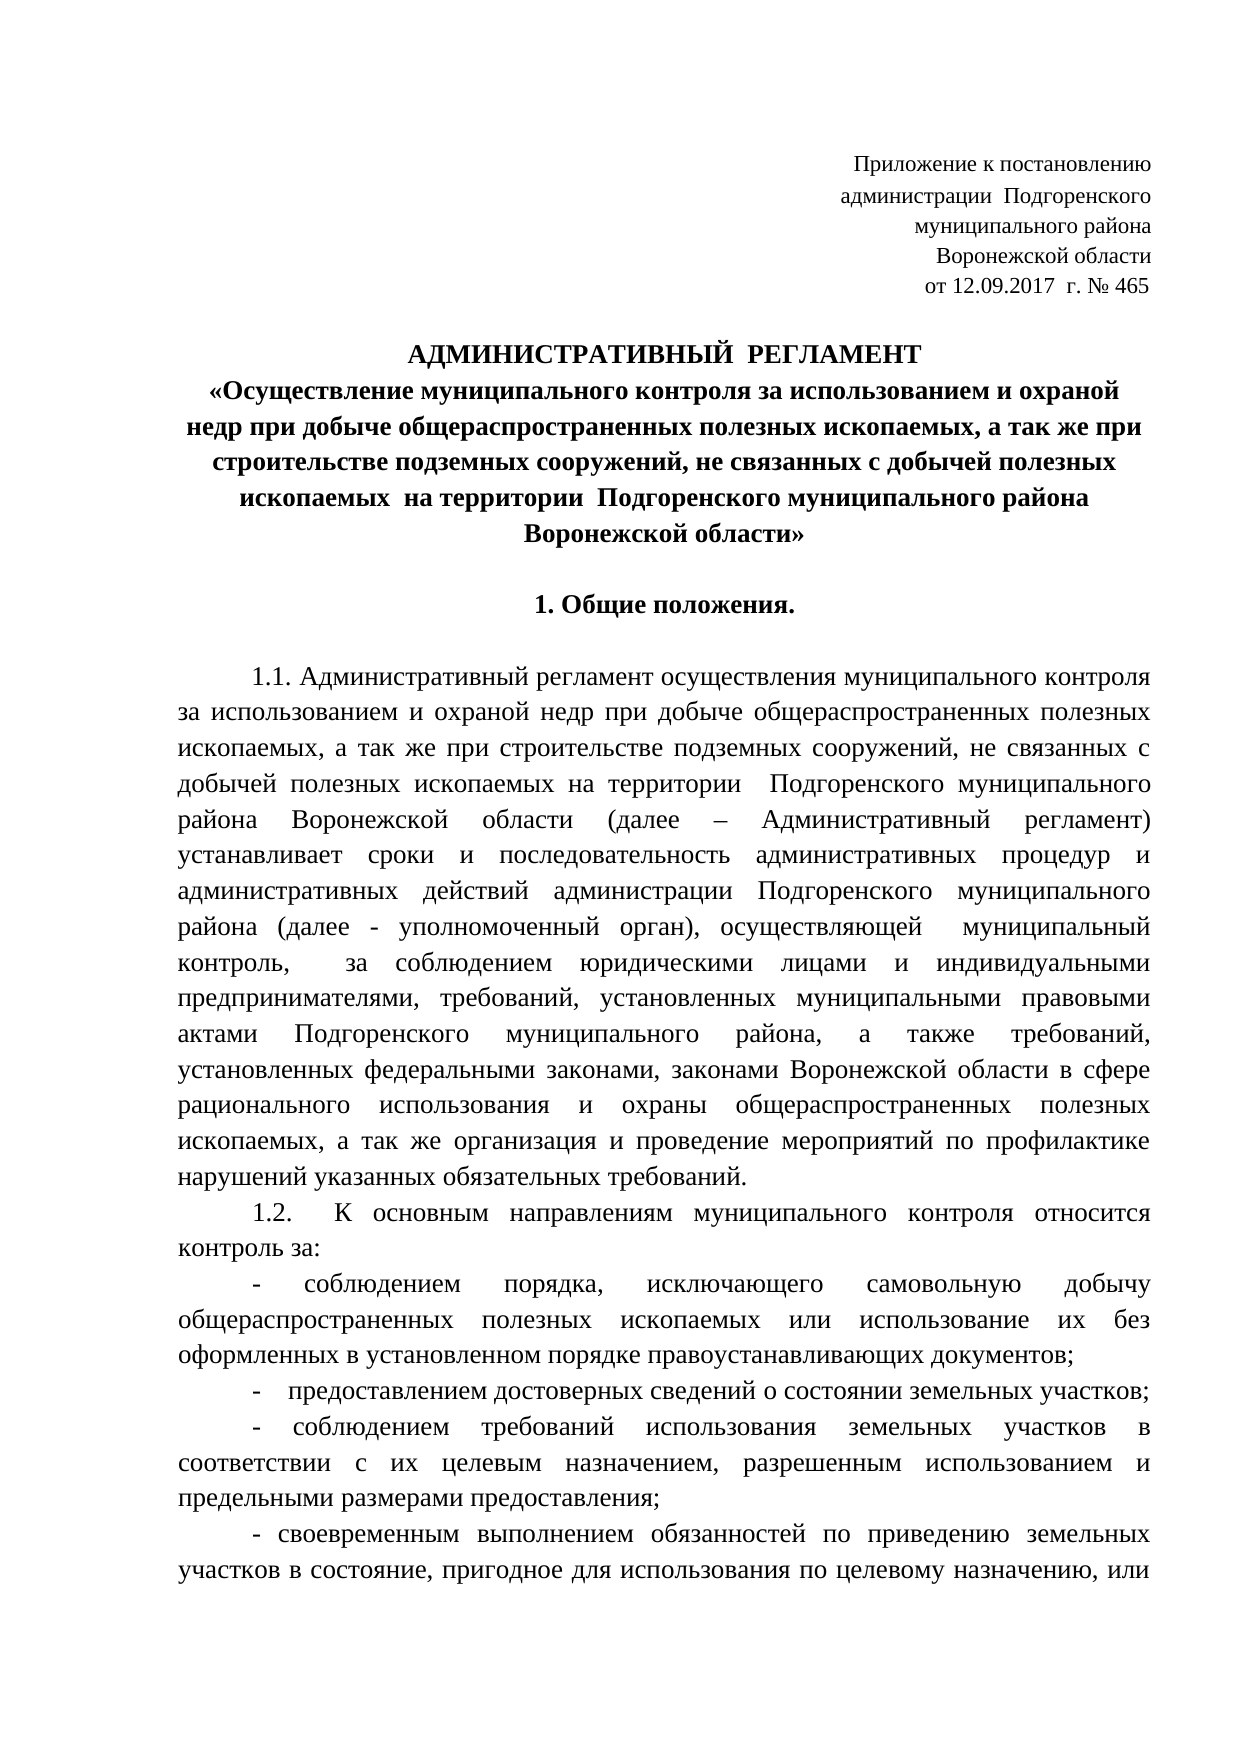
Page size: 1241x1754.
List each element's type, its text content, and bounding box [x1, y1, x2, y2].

text от 12.09.2017 г. № 465 [694, 272, 1152, 299]
text АДМИНИСТРАТИВНЫЙ РЕГЛАМЕНТ [177, 338, 1152, 369]
text - соблюдением порядка, исключающего самовольную добычу общераспространенных полезных ископаемых или использование их без оформленных в установленном порядке правоустанавливающих документов; [178, 1267, 1152, 1370]
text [178, 1517, 1152, 1584]
text 1.1. Административный регламент осуществления муниципального контроля за использованием и охраной недр при добыче общераспространенных полезных ископаемых, а так же при строительстве подземных сооружений, не связанных с добычей полезных ископаемых на территории Подгоренского муниципального района Воронежской области (далее – Административный регламент) устанавливает сроки и последовательность административных процедур и административных действий администрации Подгоренского муниципального района (далее - уполномоченный орган), осуществляющей муниципальный контроль, за соблюдением юридическими лицами и индивидуальными предпринимателями, требований, установленных муниципальными правовыми актами Подгоренского муниципального района, а также требований, установленных федеральными законами, законами Воронежской области в сфере рационального использования и охраны общераспространенных полезных ископаемых, а так же организация и проведение мероприятий по профилактике нарушений указанных обязательных требований. [177, 660, 1152, 1191]
text Приложение к постановлению [177, 150, 1152, 177]
text 1. Общие положения. [177, 588, 1152, 619]
text - предоставлением достоверных сведений о состоянии земельных участков; [178, 1374, 1152, 1406]
text 1.2. К основным направлениям муниципального контроля относится контроль за: [178, 1196, 1152, 1263]
text «Осуществление муниципального контроля за использованием и охраной недр при добыче общераспространенных полезных ископаемых, а так же при строительстве подземных сооружений, не связанных с добычей полезных ископаемых на территории Подгоренского муниципального района Воронежской области» [177, 374, 1152, 548]
text Воронежской области [694, 242, 1152, 268]
text администрации Подгоренского муниципального района [694, 182, 1152, 238]
text - соблюдением требований использования земельных участков в соответствии с их целевым назначением, разрешенным использованием и предельными размерами предоставления; [178, 1410, 1152, 1513]
